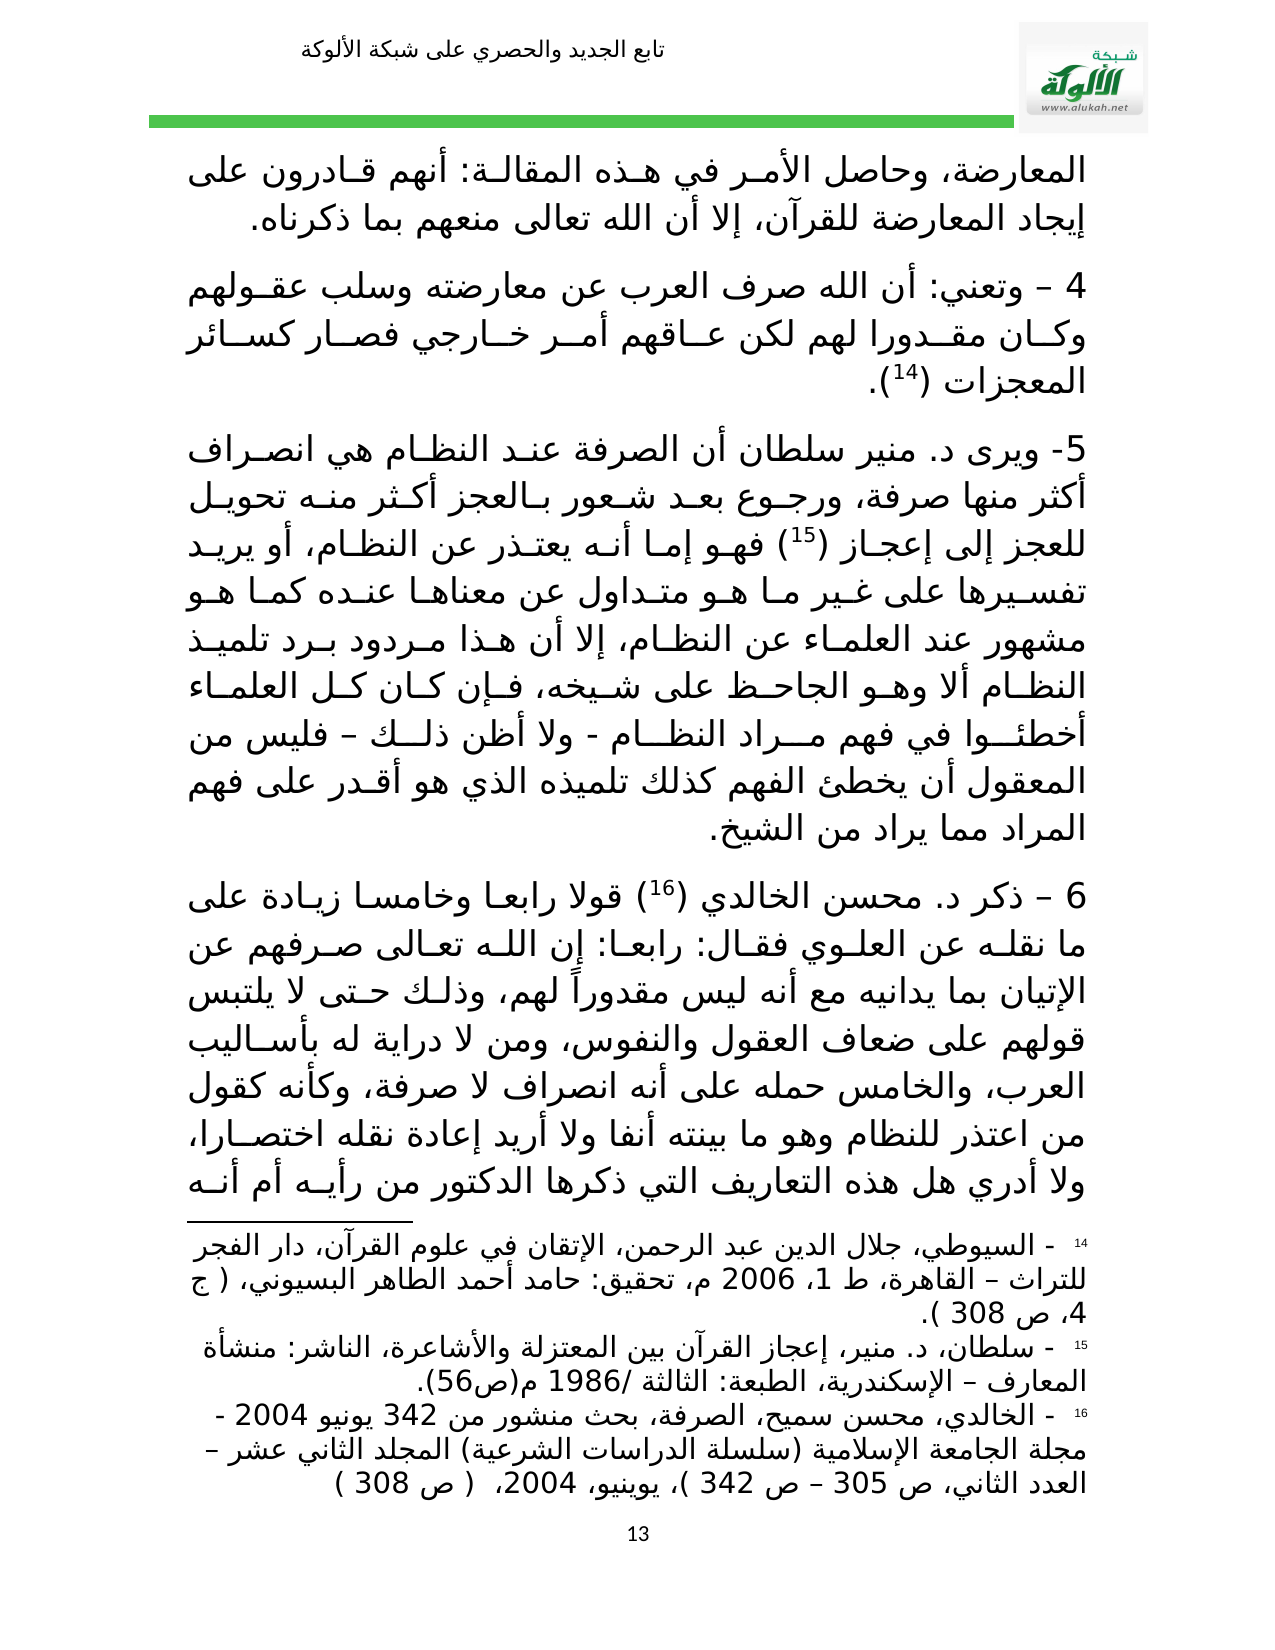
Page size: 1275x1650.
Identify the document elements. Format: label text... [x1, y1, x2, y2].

text 4 – وتعني: أن الله صرف العرب عن معارضته وسلب عقولهم وكان مقدورا لهم لكن عاقهم أمر خارجي فصار كسائر المعجزات (). [187, 266, 1087, 402]
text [187, 876, 1087, 1202]
text 5- ويرى د. منير سلطان أن الصرفة عند النظام هي انصراف أكثر منها صرفة، ورجوع بعد شعور بالعجز أكثر منه تحويل للعجز إلى إعجاز () فهو إما أنه يعتذر عن النظام، أو يريد تفسيرها على غير ما هو متداول عن معناها عنده كما هو مشهور عند العلماء عن النظام، إلا أن هذا مردود برد تلميذ النظام ألا وهو الجاحظ على شيخه، فإن كان كل العلماء أخطئوا في فهم مراد النظام - ولا أظن ذلك – فليس من المعقول أن يخطئ الفهم كذلك تلميذه الذي هو أقدر على فهم المراد مما يراد من الشيخ. [187, 429, 1087, 849]
text ج - التفسير الثالث أن يراد بالصرفة أن الله تعالى منعهم بالإلجاء على جهة القسر عن المعارضة، مع كونهم قادرين وسلب قواهم عن ذلك، فلأجل هذا لم تحصل من جهتهم المعارضة، وحاصل الأمر في هذه المقالة: أنهم قادرون على إيجاد المعارضة للقرآن، إلا أن الله تعالى منعهم بما ذكرناه. [187, 150, 1087, 239]
